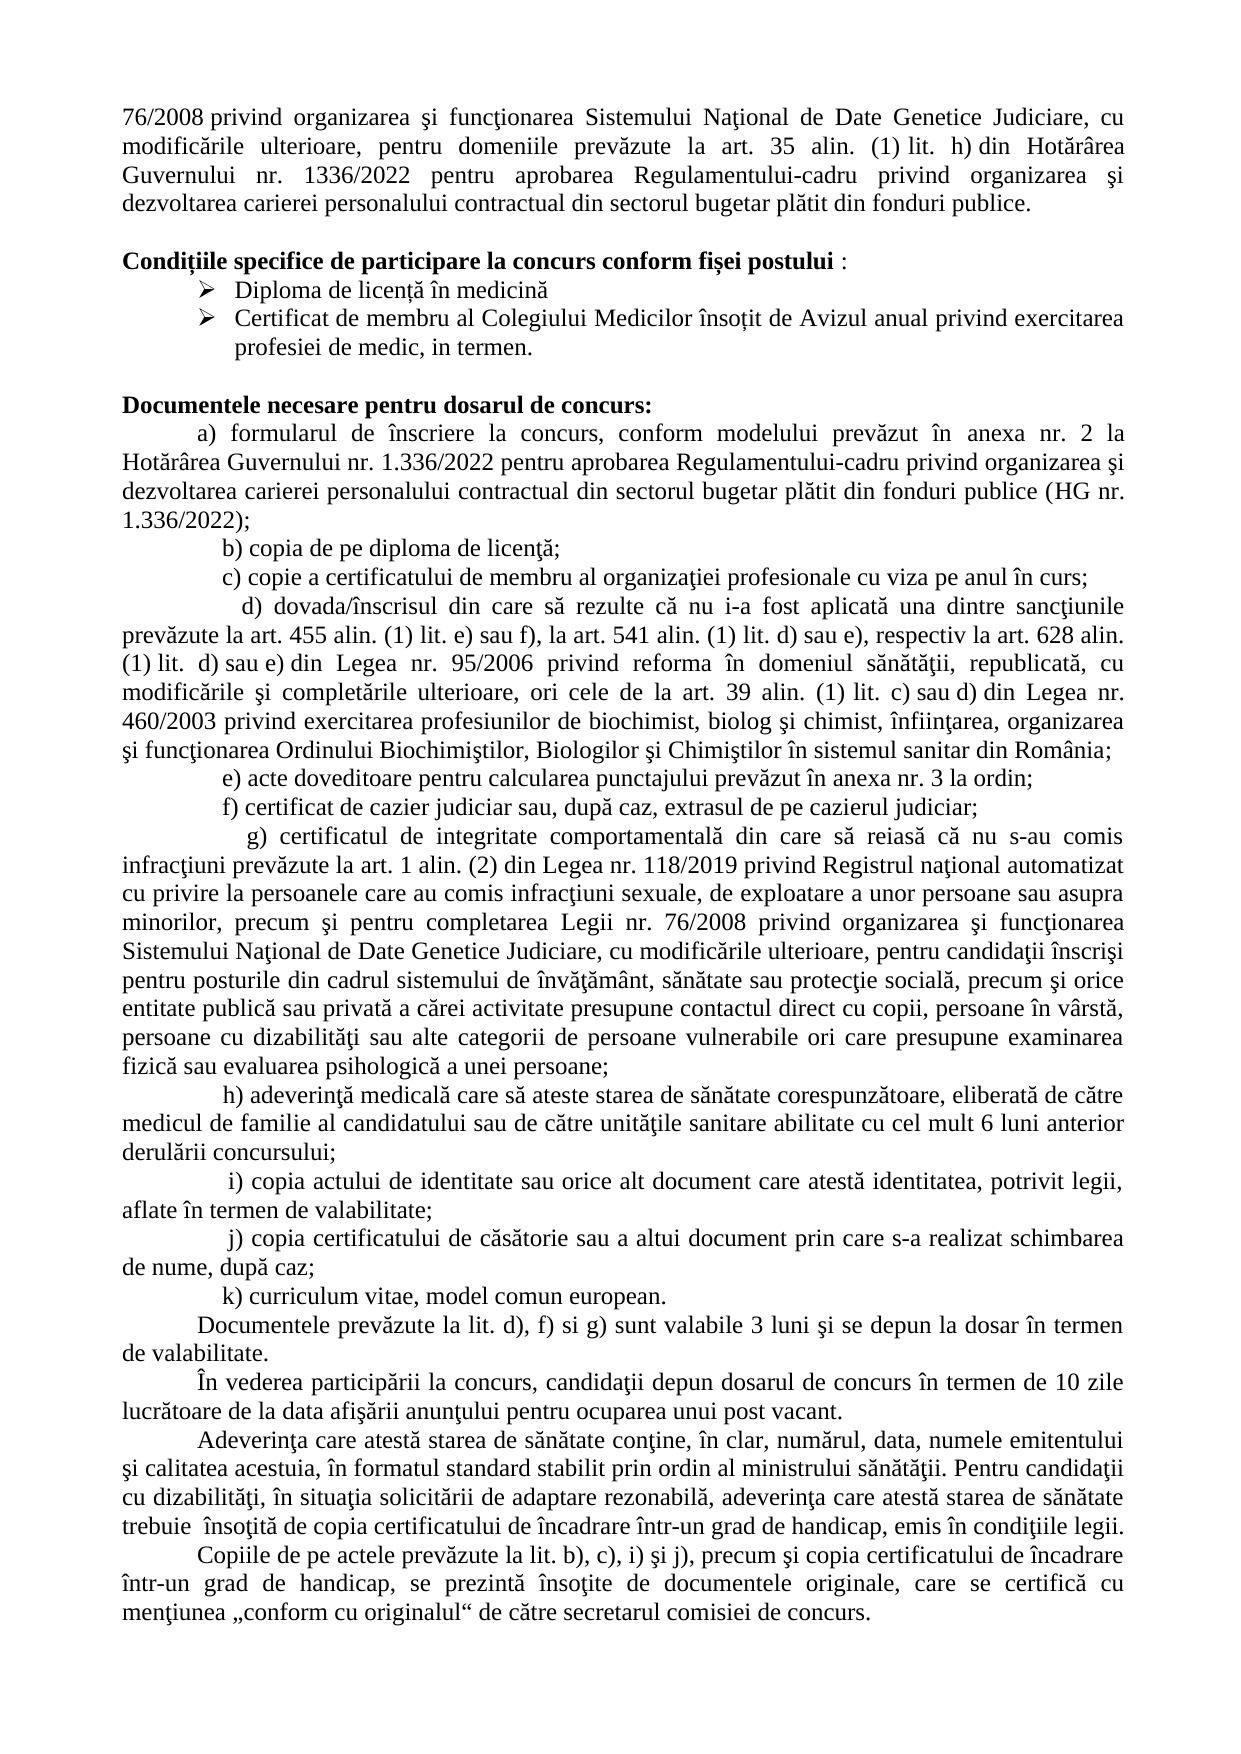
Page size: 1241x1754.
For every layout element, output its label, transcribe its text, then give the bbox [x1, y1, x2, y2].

list Diploma de licență în medicină [197, 275, 1125, 303]
text g) certificatul de integritate comportamentală din care să reiasă că nu s-au comis infracţiuni prevăzute la <LLNK 12019 118 12 202 1 39>art. 1 alin. (2) din Legea nr. 118/2019 privind Registrul naţional automatizat cu privire la persoanele care au comis infracţiuni sexuale, de exploatare a unor persoane sau asupra minorilor, precum şi pentru completarea <LLNK 12008 76 12 221 0 17>Legii nr. 76/2008 privind organizarea şi funcţionarea Sistemului Naţional de Date Genetice Judiciare, cu modificările ulterioare, pentru candidaţii înscrişi pentru posturile din cadrul sistemului de învăţământ, sănătate sau protecţie socială, precum şi orice entitate publică sau privată a cărei activitate presupune contactul direct cu copii, persoane în vârstă, persoane cu dizabilităţi sau alte categorii de persoane vulnerabile ori care presupune examinarea fizică sau evaluarea psihologică a unei persoane; [122, 821, 1125, 1080]
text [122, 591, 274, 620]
text f) certificat de cazier judiciar sau, după caz, extrasul de pe cazierul judiciar; [122, 792, 1125, 821]
text k) curriculum vitae, model comun european. [122, 1281, 1125, 1310]
text b) copia de pe diploma de licenţă; [122, 533, 1125, 562]
text În vederea participării la concurs, candidaţii depun dosarul de concurs în termen de 10 zile lucrătoare de la data afişării anunţului pentru ocuparea unui post vacant. [122, 1367, 1125, 1425]
text Documentele prevăzute la lit. d), f) si g) sunt valabile 3 luni şi se depun la dosar în termen de valabilitate. [122, 1310, 1125, 1367]
text Condițiile specifice de participare la concurs conform fișei postului : [122, 246, 1125, 275]
text a) formularul de înscriere la concurs, conform modelului prevăzut în <LLNK 12022 1336 20 304 2 50>anexa nr. 2 la Hotărârea Guvernului nr. 1.336/2022 pentru aprobarea Regulamentului-cadru privind organizarea şi dezvoltarea carierei personalului contractual din sectorul bugetar plătit din fonduri publice (<LLNK 12022 1336 20 301 0 17>HG nr. 1.336/2022); [122, 418, 1125, 533]
text Documentele necesare pentru dosarul de concurs: [122, 390, 1125, 418]
text h) adeverinţă medicală care să ateste starea de sănătate corespunzătoare, eliberată de către medicul de familie al candidatului sau de către unităţile sanitare abilitate cu cel mult 6 luni anterior derulării concursului; [122, 1080, 1125, 1166]
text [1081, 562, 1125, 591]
list Certificat de membru al Colegiului Medicilor însoțit de Avizul anual privind exercitarea profesiei de medic, in termen. [197, 303, 1125, 361]
text Adeverinţa care atestă starea de sănătate conţine, în clar, numărul, data, numele emitentului şi calitatea acestuia, în formatul standard stabilit prin ordin al ministrului sănătăţii. Pentru candidaţii cu dizabilităţi, în situaţia solicitării de adaptare rezonabilă, adeverinţa care atestă starea de sănătate trebuie însoţită de copia certificatului de încadrare într-un grad de handicap, emis în condiţiile legii. [122, 1425, 1125, 1540]
text Copiile de pe actele prevăzute la lit. b), c), i) şi j), precum şi copia certificatului de încadrare într-un grad de handicap, se prezintă însoţite de documentele originale, care se certifică cu menţiunea „conform cu originalul“ de către secretarul comisiei de concurs. [122, 1540, 1125, 1626]
text e) acte doveditoare pentru calcularea punctajului prevăzut în <LLNK 12023 166 501204 3 20>anexa nr. 3 la ordin; [122, 763, 1125, 792]
text j) copia certificatului de căsătorie sau a altui document prin care s-a realizat schimbarea de nume, după caz; [122, 1223, 1125, 1281]
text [122, 102, 1125, 217]
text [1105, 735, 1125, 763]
text i) copia actului de identitate sau orice alt document care atestă identitatea, potrivit legii, aflate în termen de valabilitate; [122, 1166, 1125, 1223]
